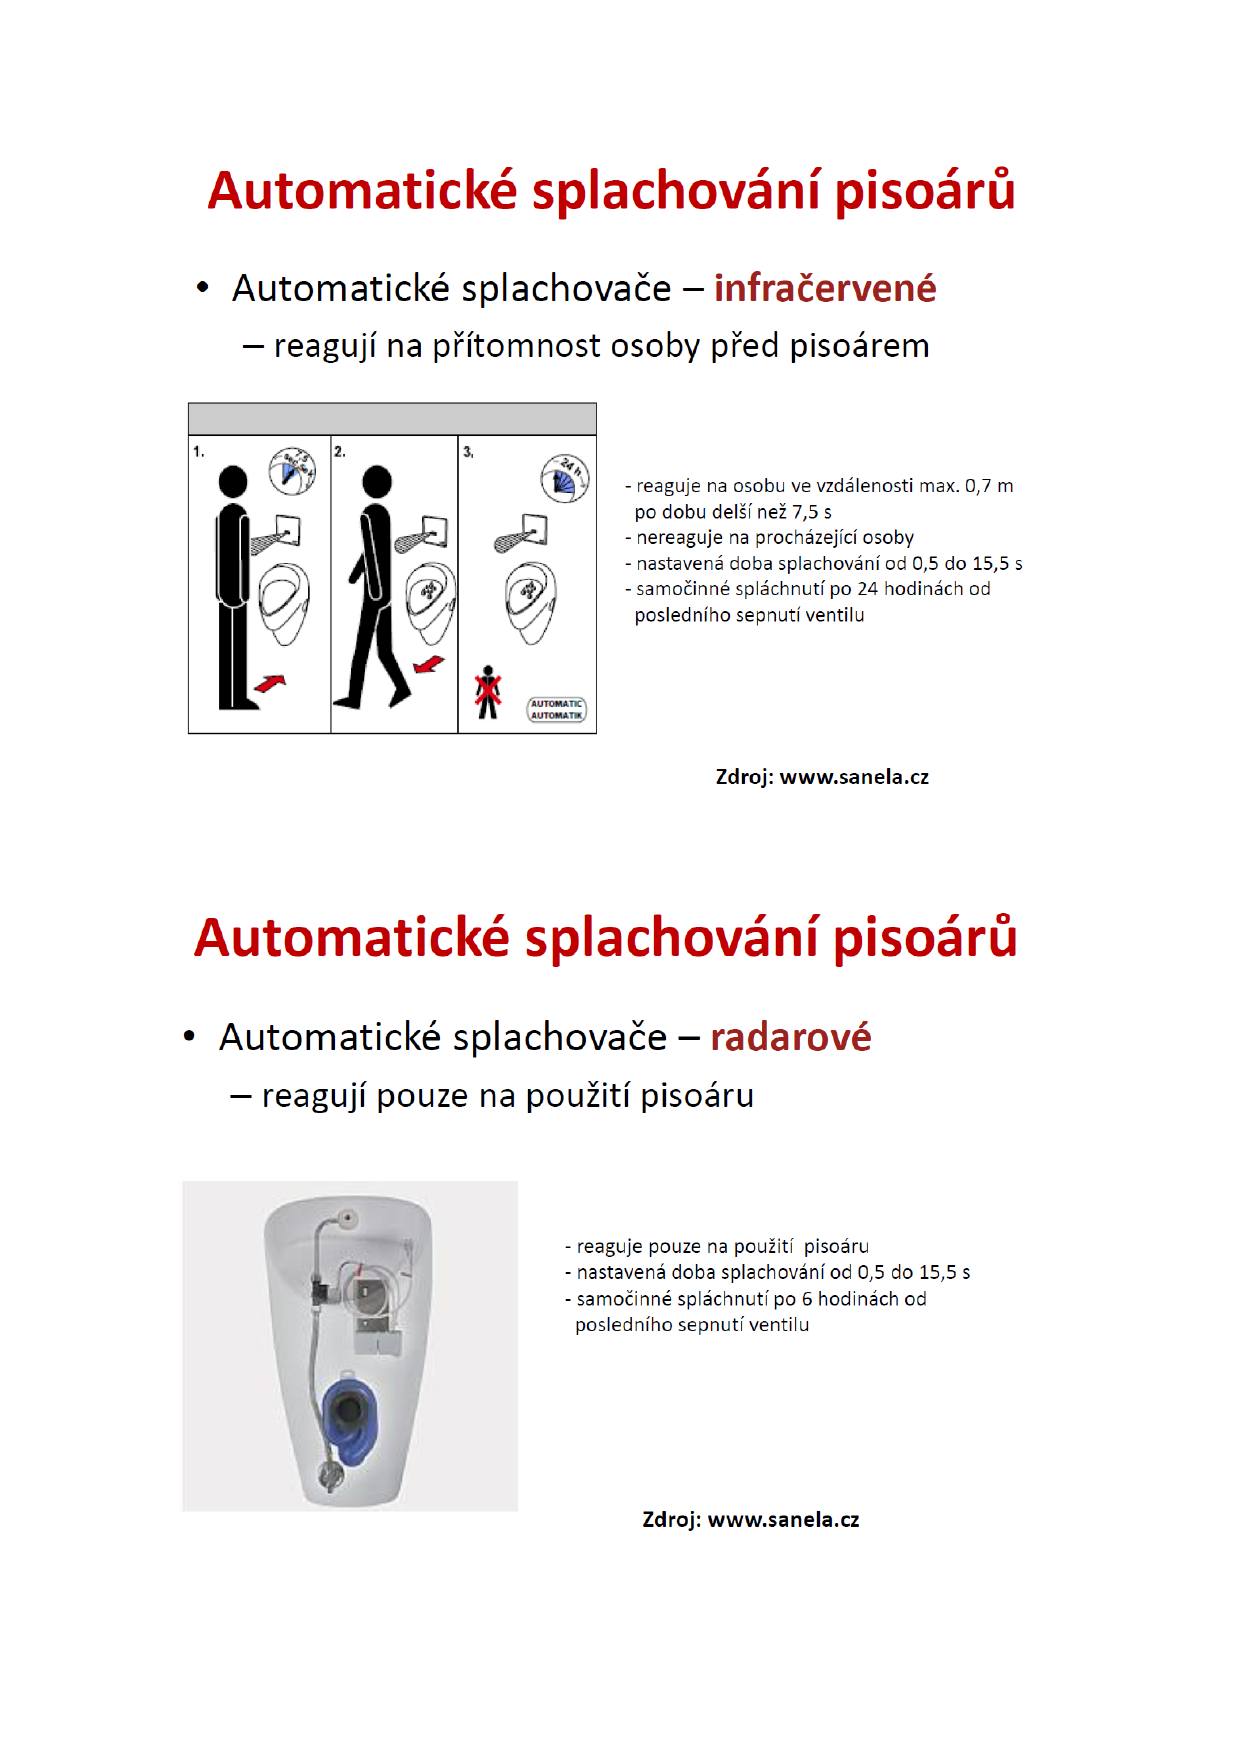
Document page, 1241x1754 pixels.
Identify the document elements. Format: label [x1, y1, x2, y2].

picture [147, 147, 1085, 805]
picture [147, 894, 1089, 1549]
